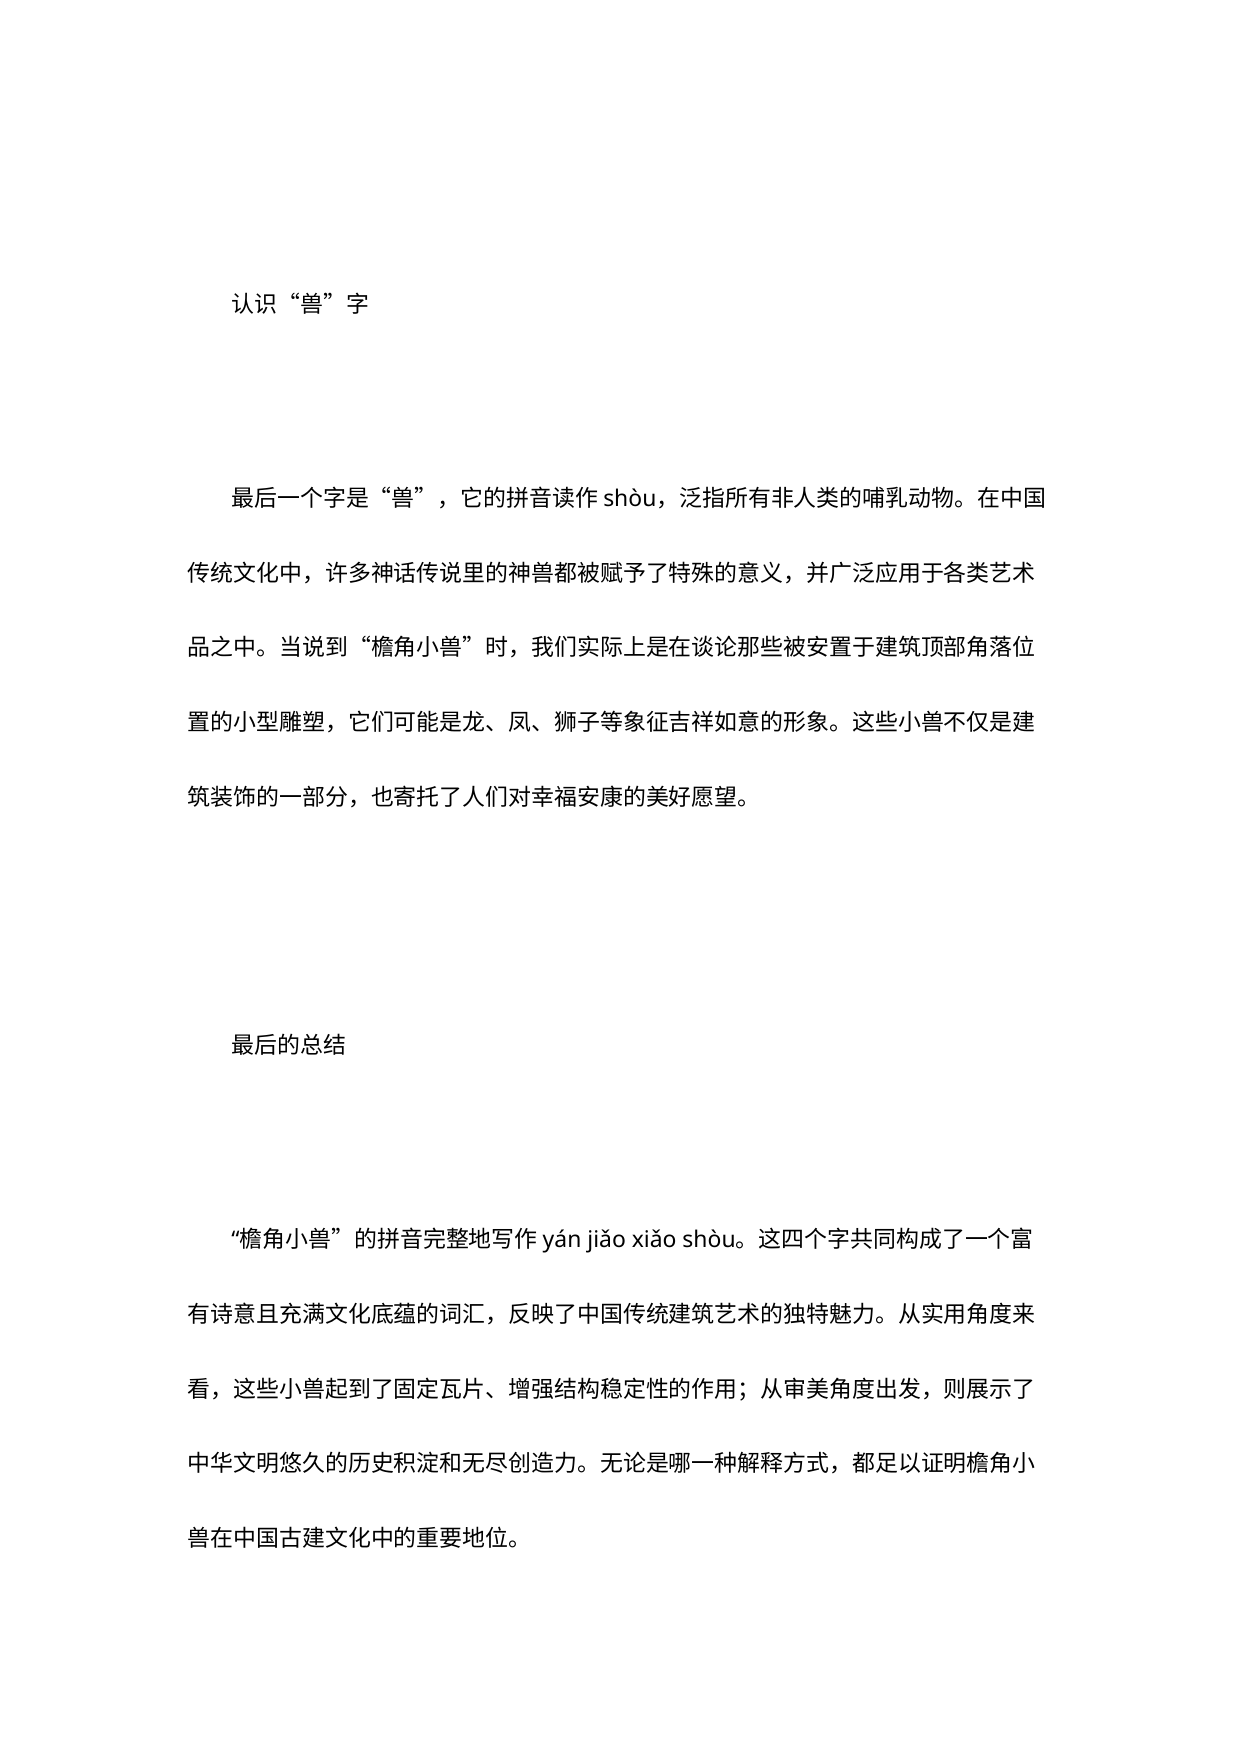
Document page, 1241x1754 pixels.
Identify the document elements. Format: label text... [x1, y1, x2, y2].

text “檐角小兽”的拼音完整地写作 yán jiǎo xiǎo shòu。这四个字共同构成了一个富有诗意且充满文化底蕴的词汇，反映了中国传统建筑艺术的独特魅力。从实用角度来看，这些小兽起到了固定瓦片、增强结构稳定性的作用；从审美角度出发，则展示了中华文明悠久的历史积淀和无尽创造力。无论是哪一种解释方式，都足以证明檐角小兽在中国古建文化中的重要地位。 [187, 1205, 1053, 1569]
text 认识“兽”字 [187, 270, 1053, 335]
text 最后一个字是“兽”，它的拼音读作 shòu，泛指所有非人类的哺乳动物。在中国传统文化中，许多神话传说里的神兽都被赋予了特殊的意义，并广泛应用于各类艺术品之中。当说到“檐角小兽”时，我们实际上是在谈论那些被安置于建筑顶部角落位置的小型雕塑，它们可能是龙、凤、狮子等象征吉祥如意的形象。这些小兽不仅是建筑装饰的一部分，也寄托了人们对幸福安康的美好愿望。 [187, 464, 1053, 828]
text 最后的总结 [187, 1011, 1053, 1076]
